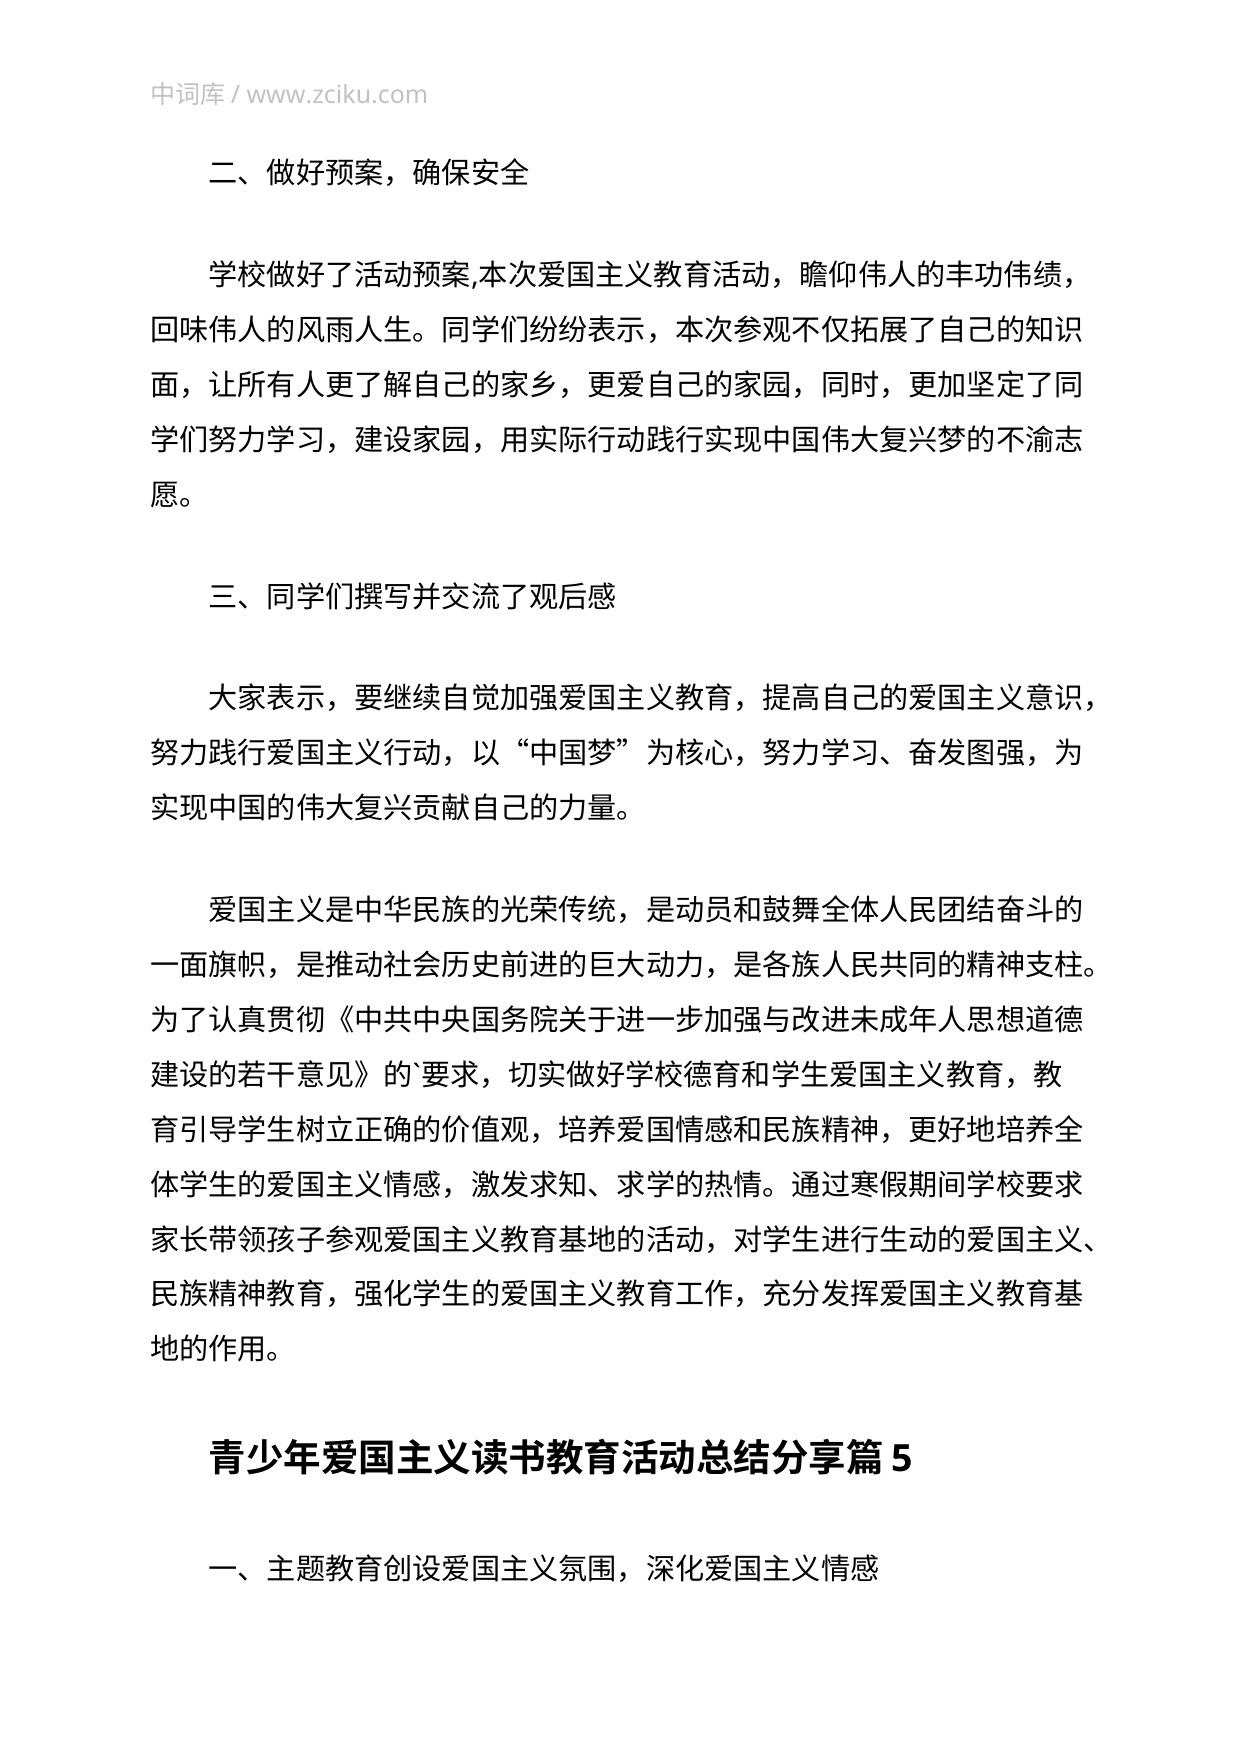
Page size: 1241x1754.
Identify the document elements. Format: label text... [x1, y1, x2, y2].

text 爱国主义是中华民族的光荣传统，是动员和鼓舞全体人民团结奋斗的一面旗帜，是推动社会历史前进的巨大动力，是各族人民共同的精神支柱。为了认真贯彻《中共中央国务院关于进一步加强与改进未成年人思想道德建设的若干意见》的`要求，切实做好学校德育和学生爱国主义教育，教育引导学生树立正确的价值观，培养爱国情感和民族精神，更好地培养全体学生的爱国主义情感，激发求知、求学的热情。通过寒假期间学校要求家长带领孩子参观爱国主义教育基地的活动，对学生进行生动的爱国主义、民族精神教育，强化学生的爱国主义教育工作，充分发挥爱国主义教育基地的作用。 [150, 887, 1090, 1368]
text 青少年爱国主义读书教育活动总结分享篇5 [150, 1428, 1090, 1482]
text 学校做好了活动预案,本次爱国主义教育活动，瞻仰伟人的丰功伟绩，回味伟人的风雨人生。同学们纷纷表示，本次参观不仅拓展了自己的知识面，让所有人更了解自己的家乡，更爱自己的家园，同时，更加坚定了同学们努力学习，建设家园，用实际行动践行实现中国伟大复兴梦的不渝志愿。 [150, 252, 1090, 514]
text 三、同学们撰写并交流了观后感 [150, 573, 1090, 616]
text 二、做好预案，确保安全 [150, 150, 1090, 192]
text 大家表示，要继续自觉加强爱国主义教育，提高自己的爱国主义意识，努力践行爱国主义行动，以“中国梦”为核心，努力学习、奋发图强，为实现中国的伟大复兴贡献自己的力量。 [150, 675, 1090, 827]
text 一、主题教育创设爱国主义氛围，深化爱国主义情感 [150, 1545, 1090, 1587]
